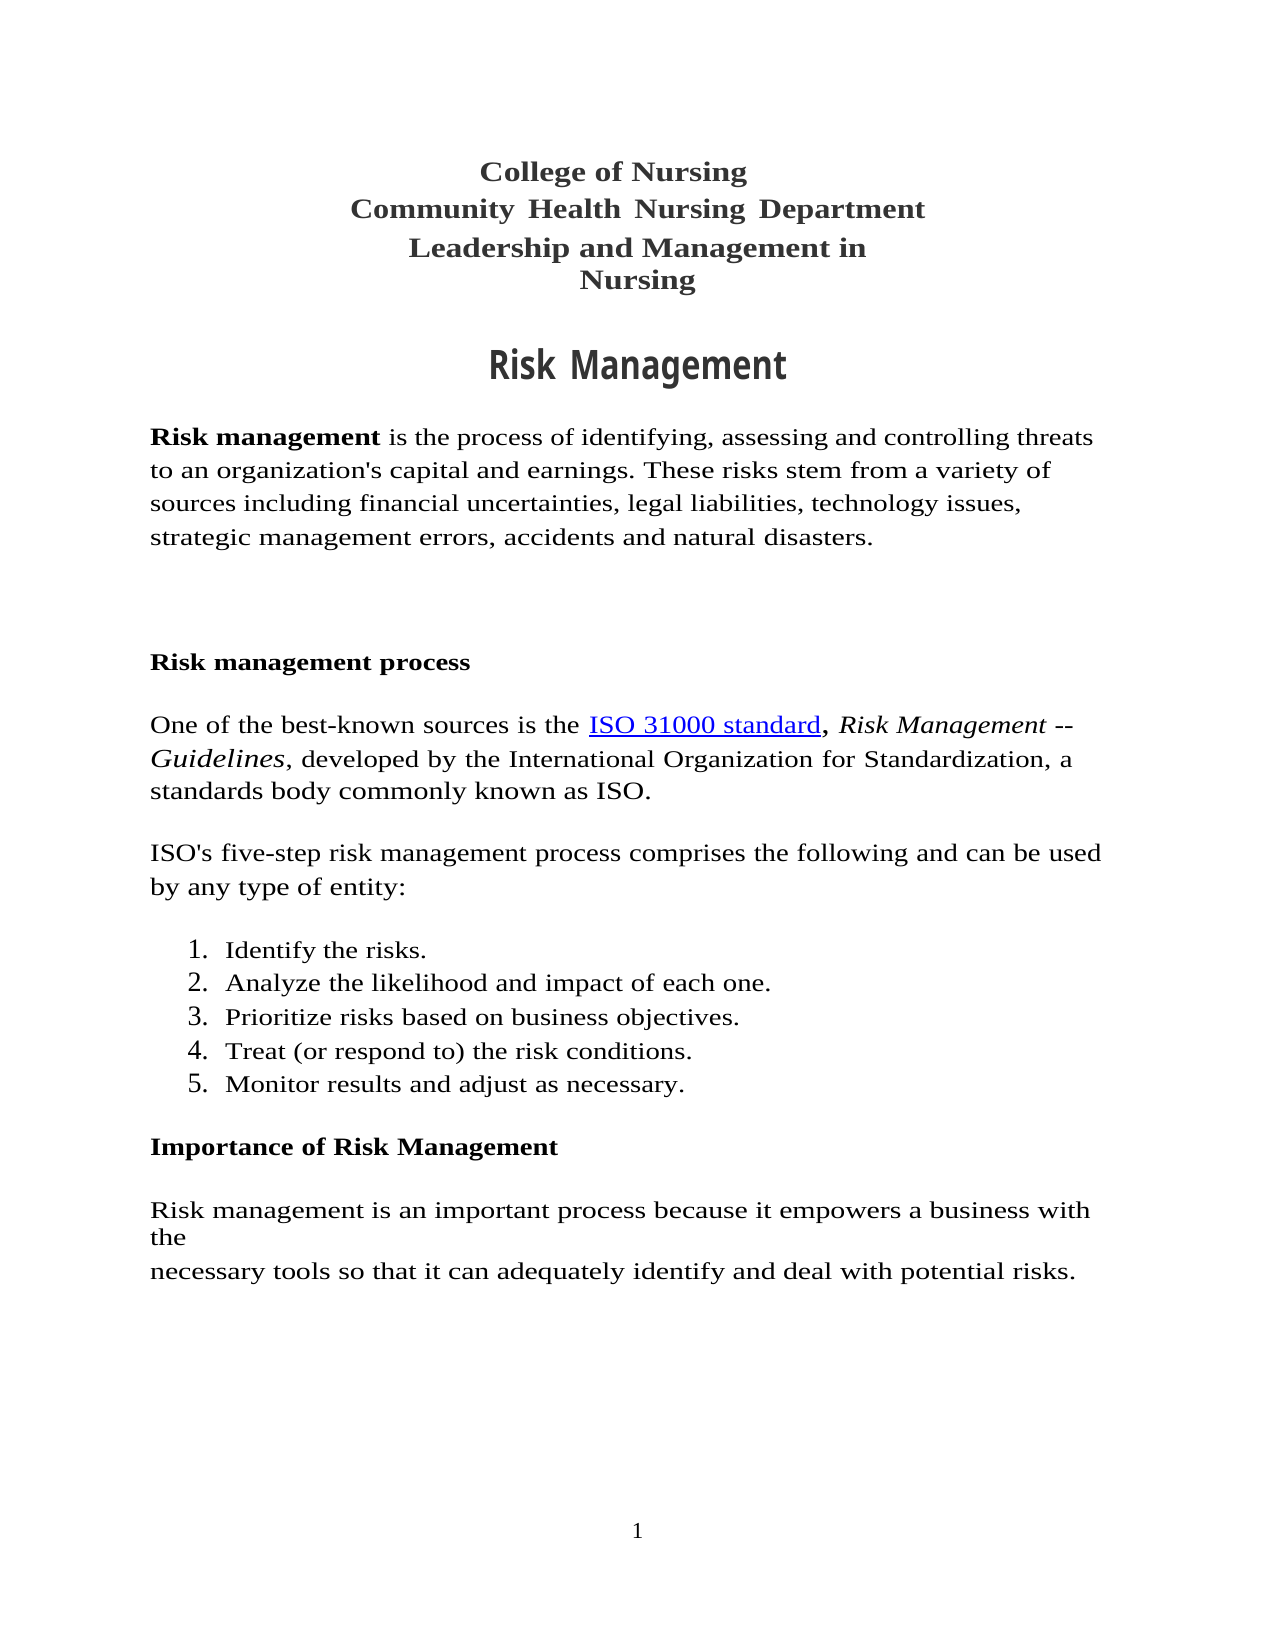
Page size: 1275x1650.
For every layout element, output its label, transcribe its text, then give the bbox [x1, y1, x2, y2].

title Risk Management [471, 336, 804, 391]
text One of the best-known sources is the ISO 31000 standard, Risk Management -- Guidelines, developed by the International Organization for Standardization, a standards body commonly known as ISO. [150, 706, 1074, 805]
text necessary tools so that it can adequately identify and deal with potential risks. [150, 1257, 1129, 1284]
text by any type of entity: [150, 872, 1129, 901]
list Identify the risks. [187, 932, 1129, 964]
subtitle College of Nursing [471, 155, 804, 187]
subtitle Analyze the likelihood and impact of each one. [187, 966, 1129, 998]
text Risk management is the process of identifying, assessing and controlling threats to an organization's capital and earnings. These risks stem from a variety of sources including financial uncertainties, legal liabilities, technology issues, strategic management errors, accidents and natural disasters. [150, 422, 1106, 550]
text Importance of Risk Management [150, 1132, 1129, 1161]
subtitle ISO's five-step risk management process comprises the following and can be used [150, 838, 1129, 867]
list Treat (or respond to) the risk conditions. [187, 1033, 1129, 1065]
list Monitor results and adjust as necessary. [187, 1066, 1129, 1099]
text Risk management is an important process because it empowers a business with the [150, 1196, 1129, 1251]
list Prioritize risks based on business objectives. [187, 999, 1129, 1031]
text Community Health Nursing Department [347, 193, 928, 225]
text Risk management process [150, 648, 1129, 676]
subtitle Leadership and Management in Nursing [347, 231, 928, 296]
